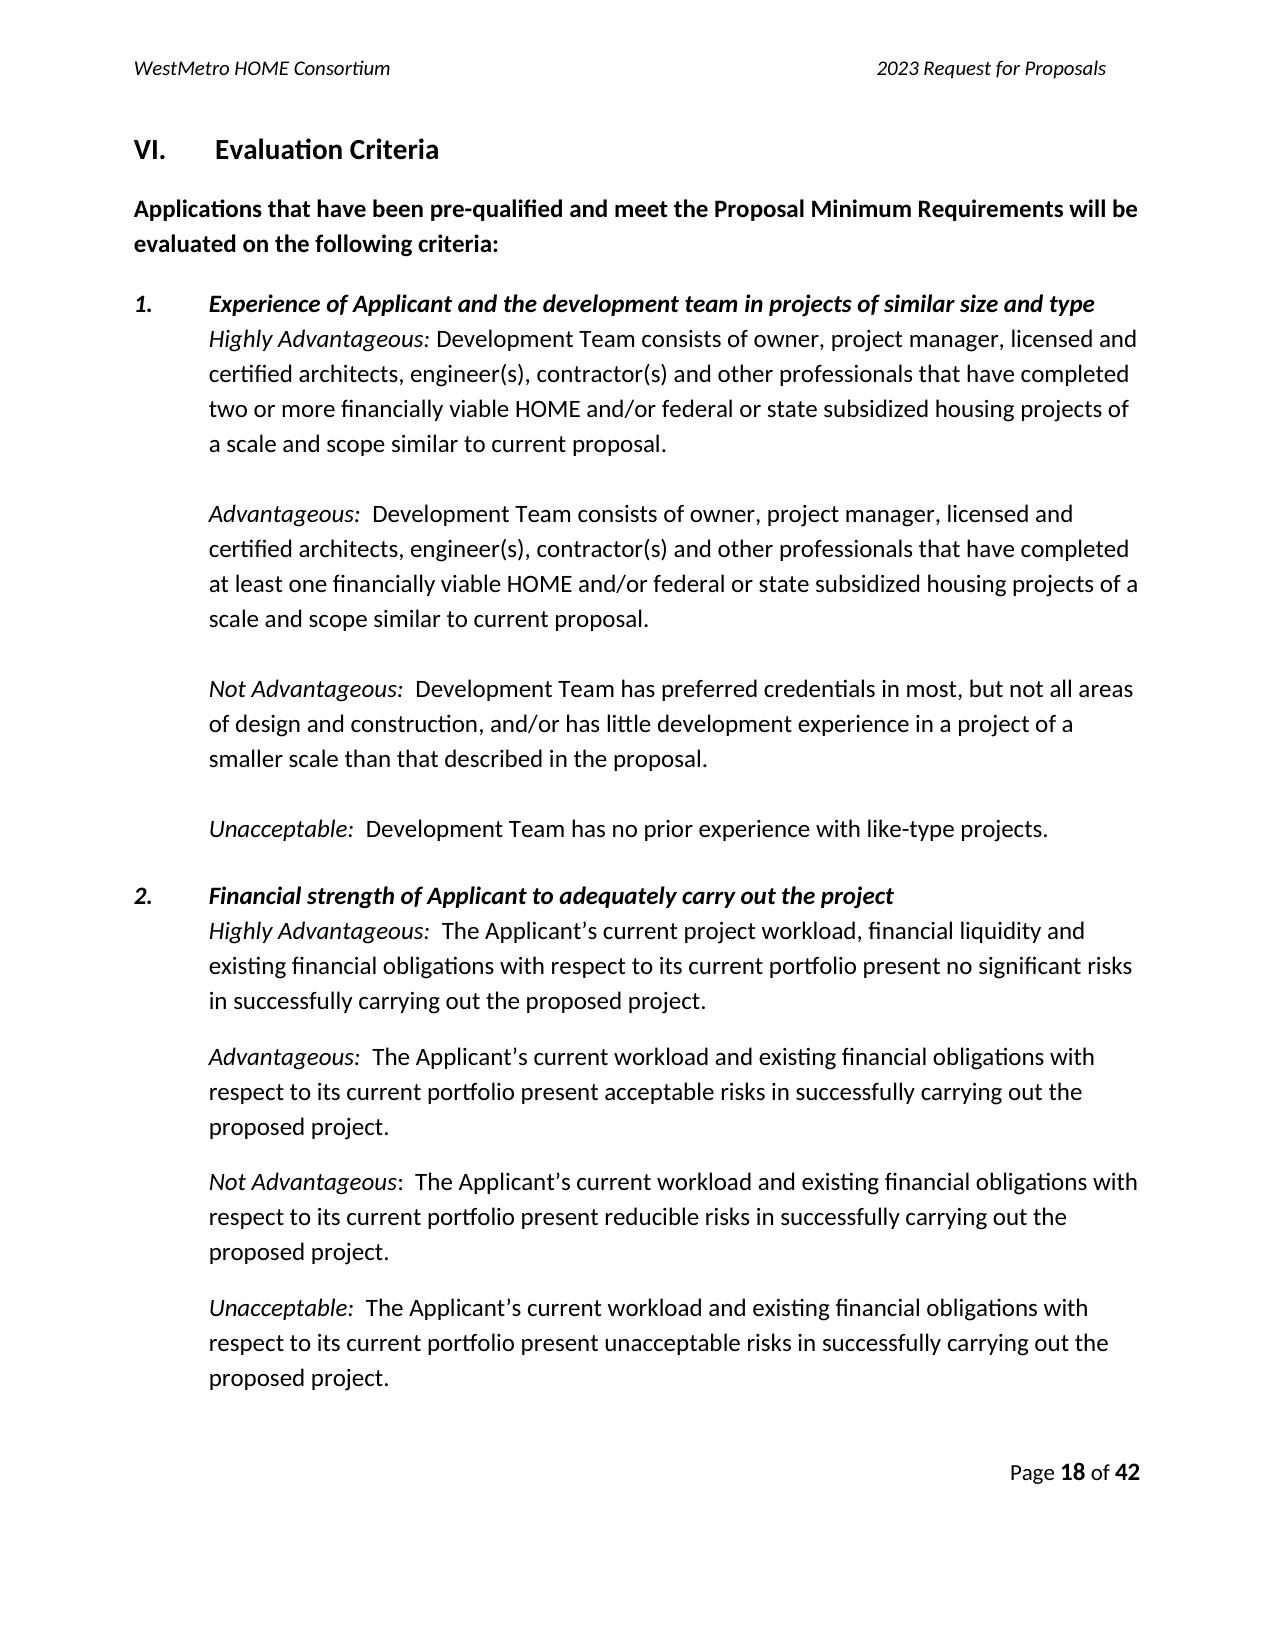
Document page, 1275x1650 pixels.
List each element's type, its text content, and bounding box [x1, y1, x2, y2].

text Applications that have been pre-qualified and meet the Proposal Minimum Requirements will be evaluated on the following criteria: [133, 193, 1140, 258]
list Evaluation Criteria [133, 131, 1140, 167]
list Advantageous: Development Team consists of owner, project manager, licensed and certified architects, engineer(s), contractor(s) and other professionals that have completed at least one financially viable HOME and/or federal or state subsidized housing projects of a scale and scope similar to current proposal. [208, 498, 1140, 633]
list Not Advantageous: Development Team has preferred credentials in most, but not all areas of design and construction, and/or has little development experience in a project of a smaller scale than that described in the proposal. [208, 673, 1140, 773]
text Unacceptable: The Applicant’s current workload and existing financial obligations with respect to its current portfolio present unacceptable risks in successfully carrying out the proposed project. [208, 1292, 1140, 1393]
list Financial strength of Applicant to adequately carry out the project [133, 880, 1140, 910]
text Not Advantageous: The Applicant’s current workload and existing financial obligations with respect to its current portfolio present reducible risks in successfully carrying out the proposed project. [208, 1167, 1140, 1267]
list Experience of Applicant and the development team in projects of similar size and type [133, 288, 1140, 318]
text Advantageous: The Applicant’s current workload and existing financial obligations with respect to its current portfolio present acceptable risks in successfully carrying out the proposed project. [208, 1041, 1140, 1141]
list Unacceptable: Development Team has no prior experience with like-type projects. [208, 813, 1140, 876]
list Highly Advantageous: Development Team consists of owner, project manager, licensed and certified architects, engineer(s), contractor(s) and other professionals that have completed two or more financially viable HOME and/or federal or state subsidized housing projects of a scale and scope similar to current proposal. [208, 323, 1140, 458]
text Highly Advantageous: The Applicant’s current project workload, financial liquidity and existing financial obligations with respect to its current portfolio present no significant risks in successfully carrying out the proposed project. [208, 915, 1140, 1015]
